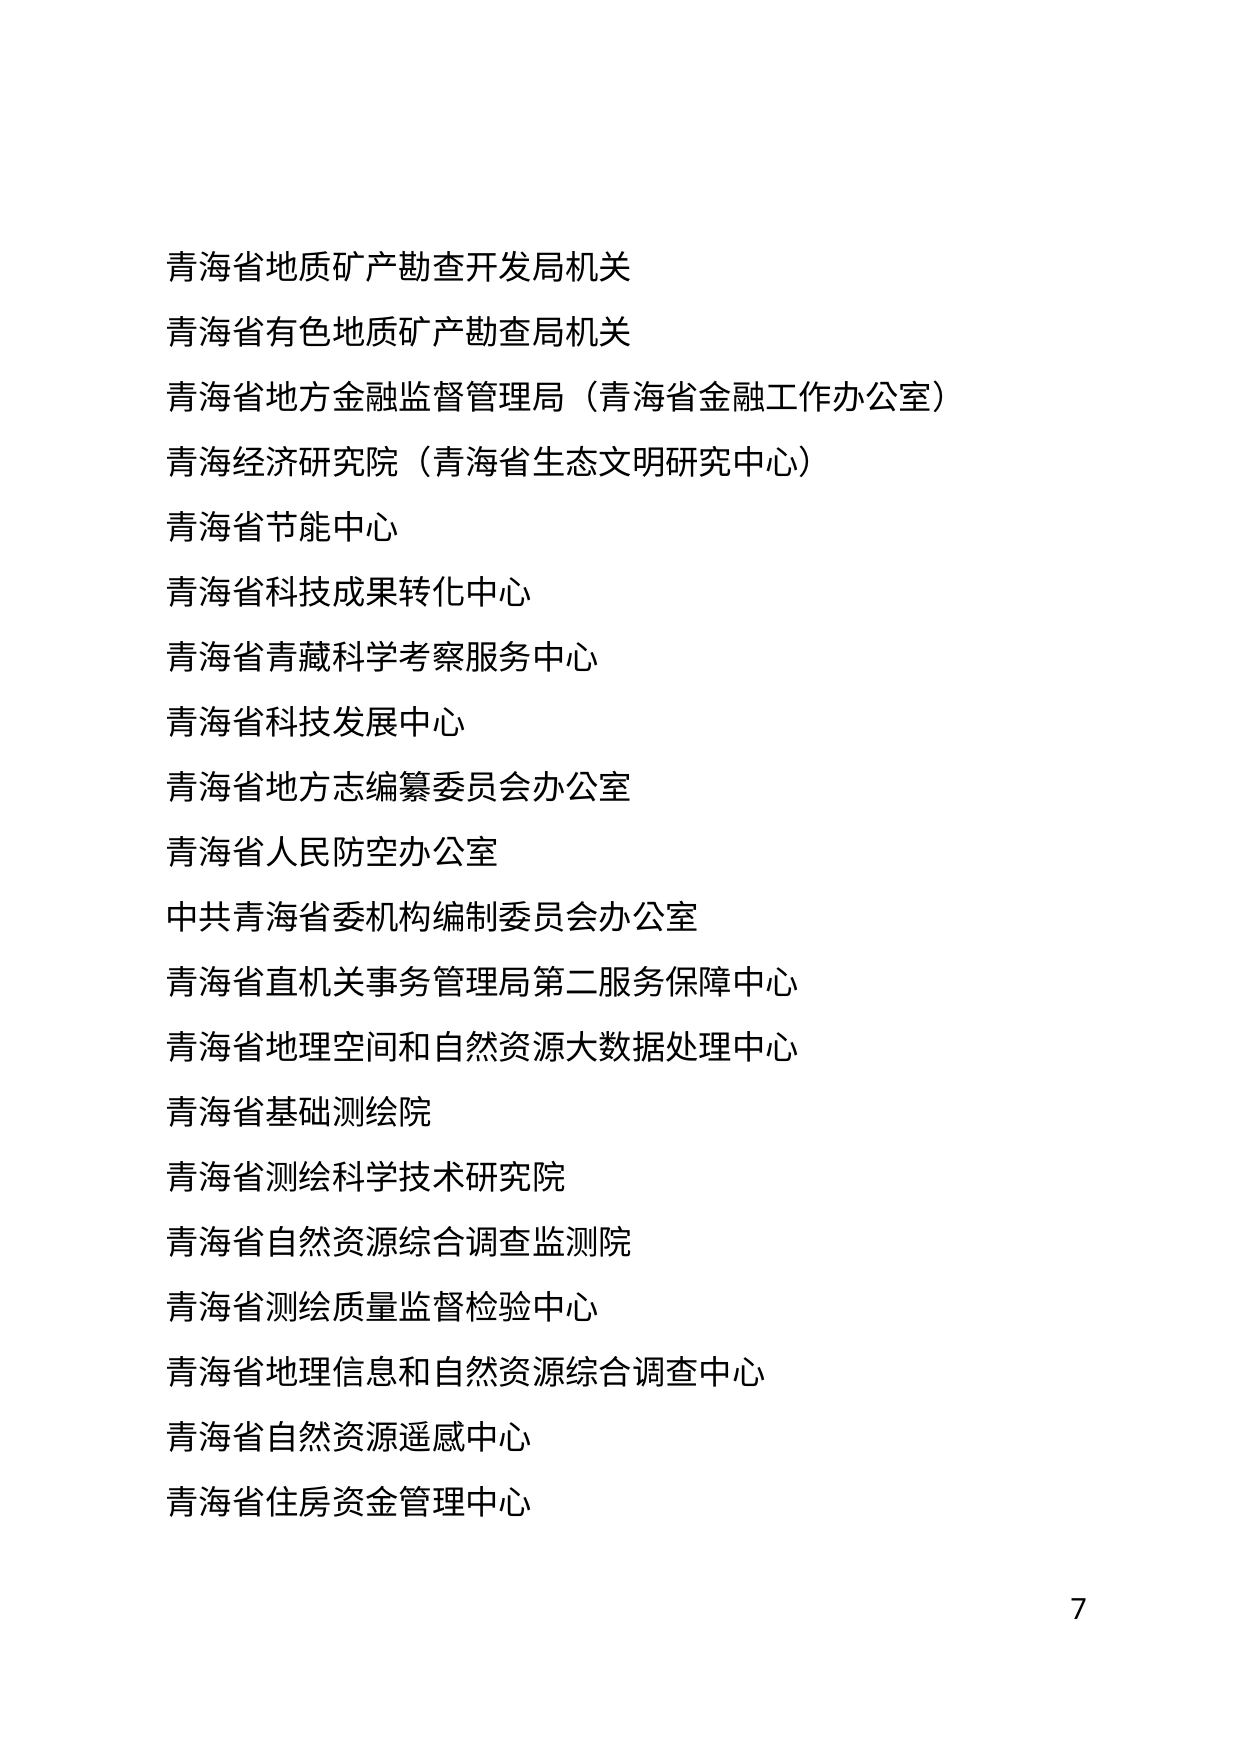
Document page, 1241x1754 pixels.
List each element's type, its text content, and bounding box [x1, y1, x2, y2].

text 青海省节能中心 [165, 493, 1087, 558]
text 青海省测绘质量监督检验中心 [165, 1273, 1087, 1338]
text 青海省青藏科学考察服务中心 [165, 623, 1087, 688]
text 青海经济研究院（青海省生态文明研究中心） [165, 428, 1087, 493]
text 青海省有色地质矿产勘查局机关 [165, 298, 1087, 363]
text 青海省地方志编纂委员会办公室 [165, 753, 1087, 818]
text 青海省地方金融监督管理局（青海省金融工作办公室） [165, 363, 1087, 428]
text 青海省测绘科学技术研究院 [165, 1143, 1087, 1208]
text 青海省科技发展中心 [165, 688, 1087, 753]
text 青海省地理空间和自然资源大数据处理中心 [165, 1013, 1087, 1078]
text 青海省自然资源遥感中心 [165, 1403, 1087, 1468]
text 青海省基础测绘院 [165, 1078, 1087, 1143]
text 青海省住房资金管理中心 [165, 1468, 1087, 1533]
text 青海省地质矿产勘查开发局机关 [165, 233, 1087, 298]
text 青海省人民防空办公室 [165, 818, 1087, 883]
text 中共青海省委机构编制委员会办公室 [165, 883, 1087, 948]
text 青海省科技成果转化中心 [165, 558, 1087, 623]
text 青海省地理信息和自然资源综合调查中心 [165, 1338, 1087, 1403]
text 青海省直机关事务管理局第二服务保障中心 [165, 948, 1087, 1013]
text 青海省自然资源综合调查监测院 [165, 1208, 1087, 1273]
